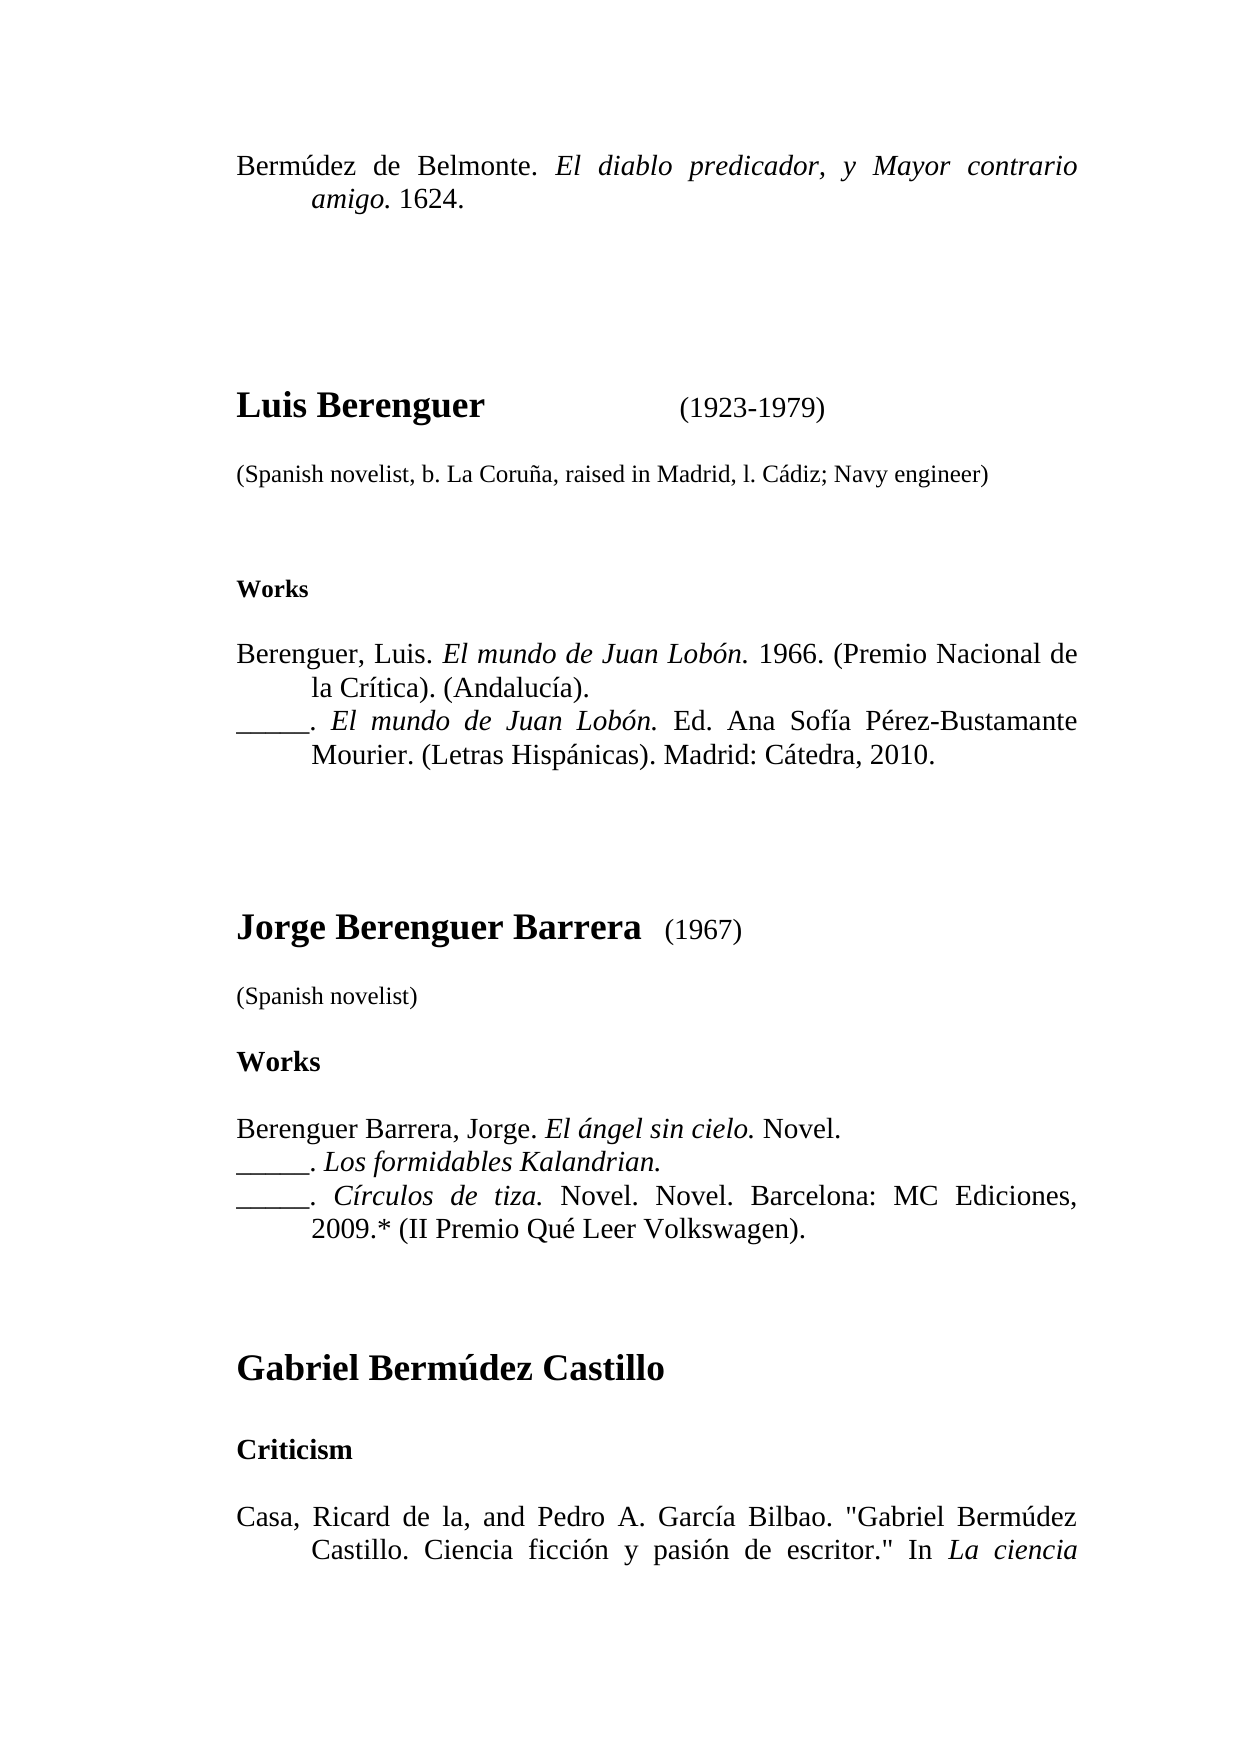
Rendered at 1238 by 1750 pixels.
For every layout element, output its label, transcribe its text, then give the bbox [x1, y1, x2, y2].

text Criticism [236, 1432, 1078, 1465]
text Works [236, 1044, 1078, 1077]
text _____. El mundo de Juan Lobón. Ed. Ana Sofía Pérez-Bustamante Mourier. (Letras Hispánicas). Madrid: Cátedra, 2010. [236, 703, 1078, 771]
text (Spanish novelist, b. La Coruña, raised in Madrid, l. Cádiz; Navy engineer) [236, 459, 1078, 488]
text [236, 1499, 1078, 1566]
text _____. Los formidables Kalandrian. [236, 1144, 1078, 1178]
text Jorge Berenguer Barrera (1967) [236, 905, 1078, 948]
text Gabriel Bermúdez Castillo [236, 1346, 1078, 1389]
text Berenguer Barrera, Jorge. El ángel sin cielo. Novel. [236, 1111, 1078, 1144]
text Bermúdez de Belmonte. El diablo predicador, y Mayor contrario amigo. 1624. [236, 148, 1078, 215]
text _____. Círculos de tiza. Novel. Novel. Barcelona: MC Ediciones, 2009.* (II Premio Qué Leer Volkswagen). [236, 1178, 1078, 1245]
text Luis Berenguer (1923-1979) [236, 382, 1078, 426]
text (Spanish novelist) [236, 981, 1078, 1010]
text Works [236, 574, 1078, 603]
text Berenguer, Luis. El mundo de Juan Lobón. 1966. (Premio Nacional de la Crítica). (Andalucía). [236, 636, 1078, 703]
